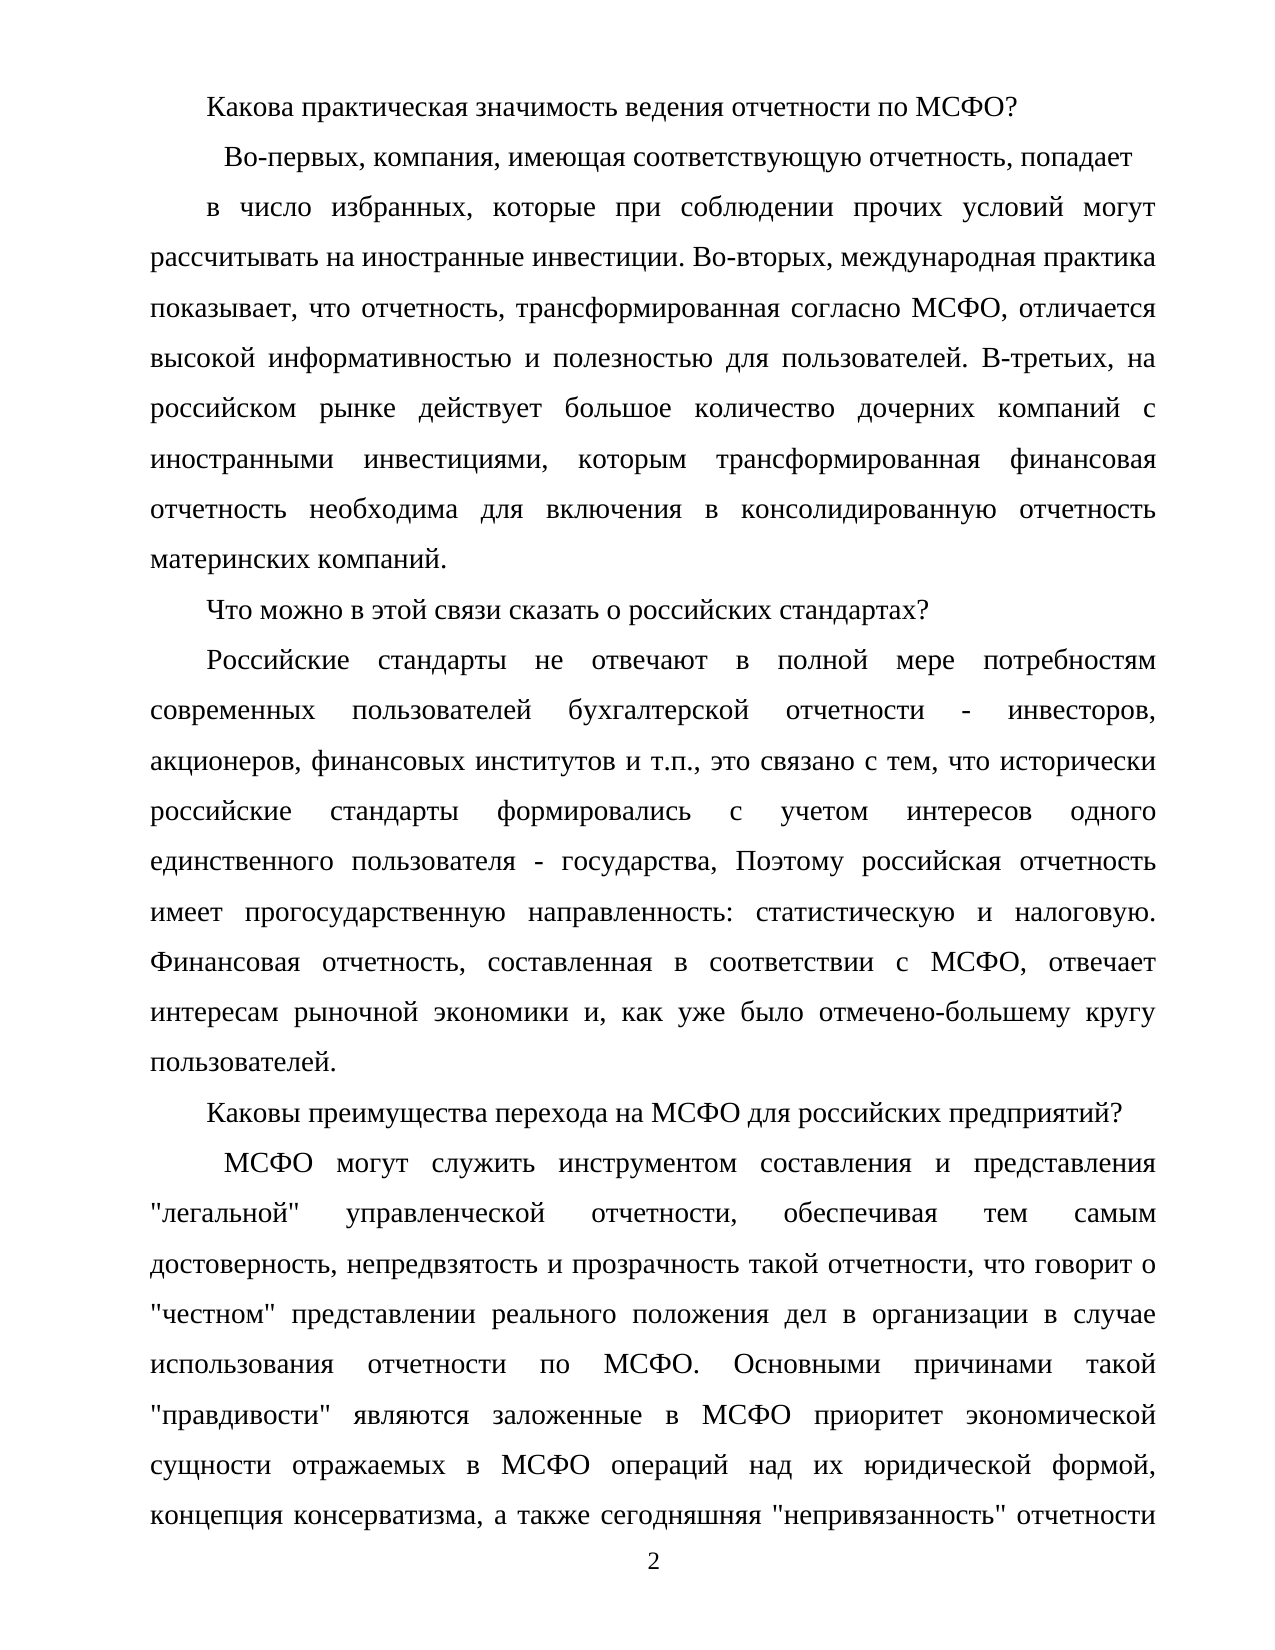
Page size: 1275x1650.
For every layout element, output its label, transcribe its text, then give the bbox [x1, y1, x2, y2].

text Какова практическая значимость ведения отчетности по МСФО? [150, 89, 1157, 122]
text в число избранных, которые при соблюдении прочих условий могут рассчитывать на иностранные инвестиции. Во-вторых, международная практика показывает, что отчетность, трансформированная согласно МСФО, отличается высокой информативностью и полезностью для пользователей. В-третьих, на российском рынке действует большое количество дочерних компаний с иностранными инвестициями, которым трансформированная финансовая отчетность необходима для включения в консолидированную отчетность материнских компаний. [150, 189, 1157, 575]
text Во-первых, компания, имеющая соответствующую отчетность, попадает [150, 139, 1157, 172]
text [150, 1145, 1157, 1531]
text Каковы преимущества перехода на МСФО для российских предприятий? [150, 1095, 1157, 1128]
text Что можно в этой связи сказать о российских стандартах? [150, 592, 1157, 625]
text Российские стандарты не отвечают в полной мере потребностям современных пользователей бухгалтерской отчетности - инвесторов, акционеров, финансовых институтов и т.п., это связано с тем, что исторически российские стандарты формировались с учетом интересов одного единственного пользователя - государства, Поэтому российская отчетность имеет прогосударственную направленность: статистическую и налоговую. Финансовая отчетность, составленная в соответствии с МСФО, отвечает интересам рыночной экономики и, как уже было отмечено-большему кругу пользователей. [150, 642, 1157, 1078]
